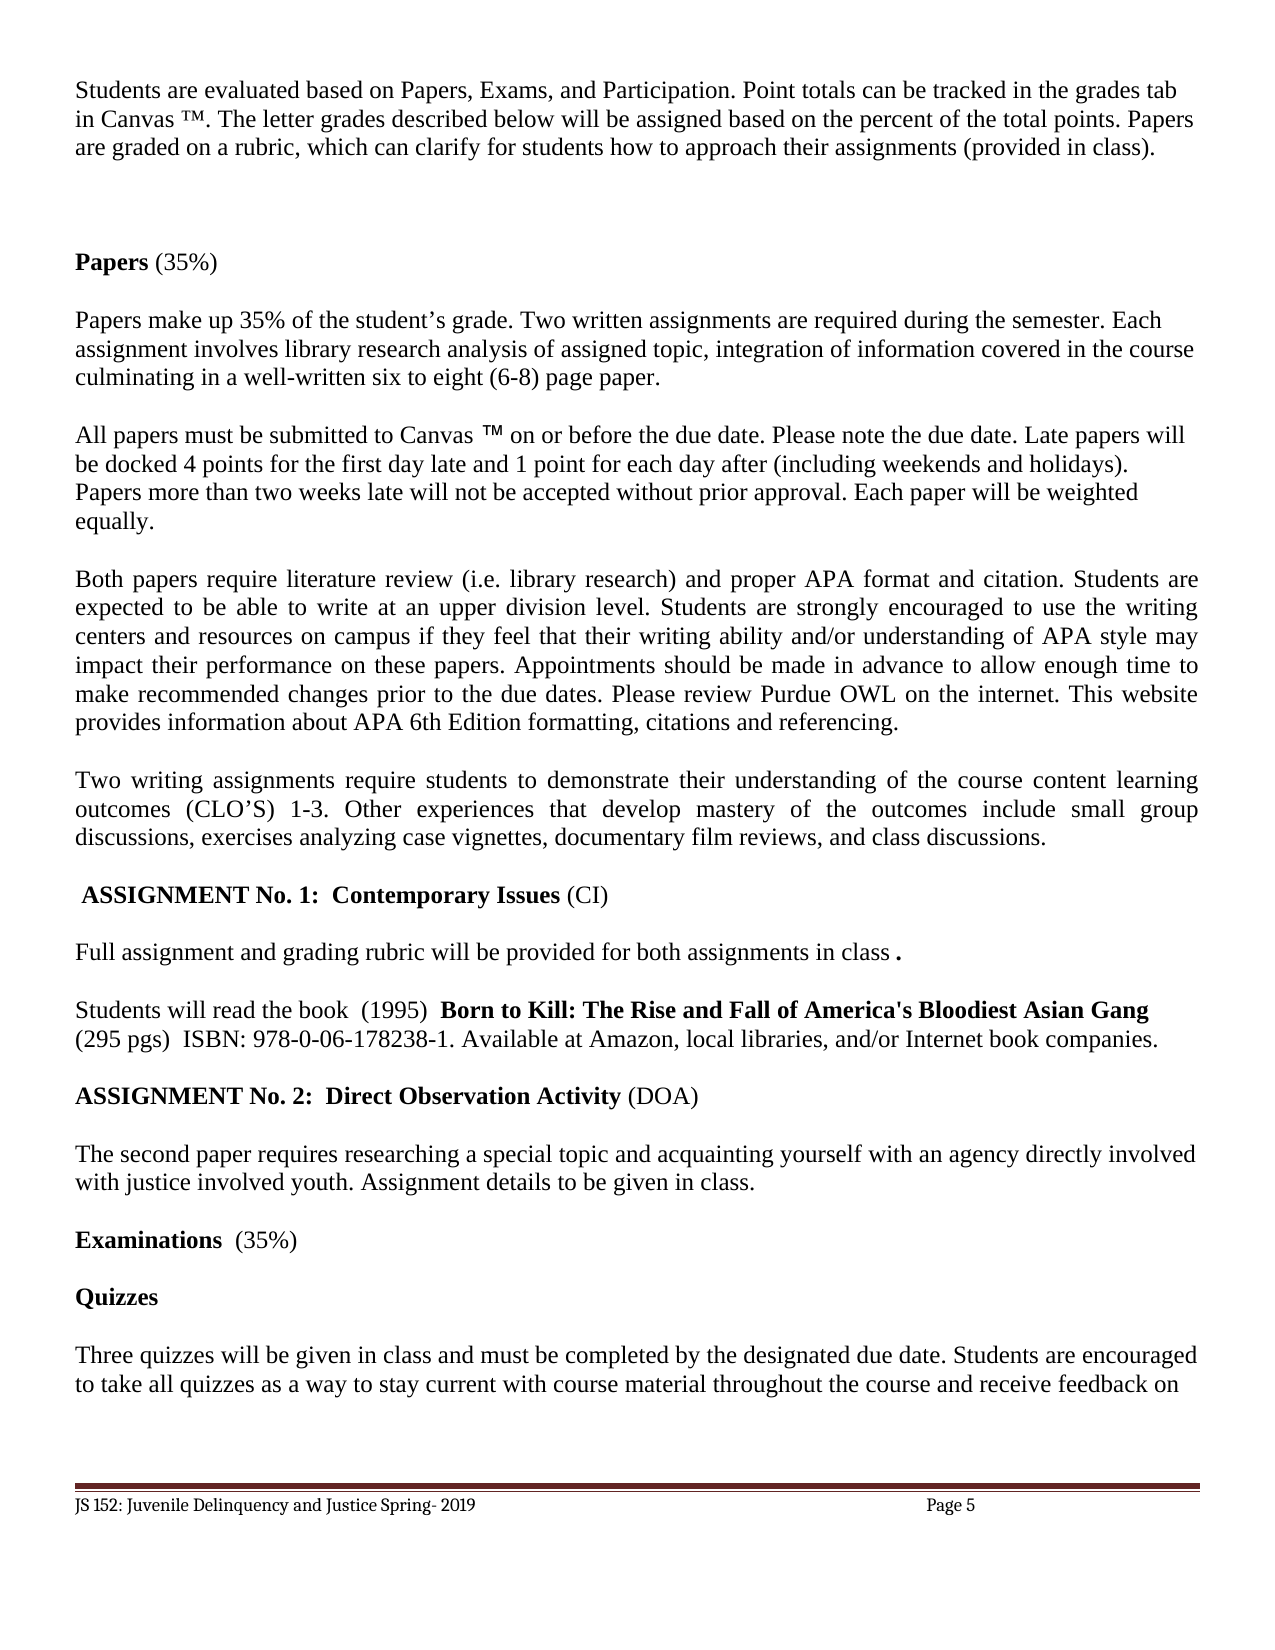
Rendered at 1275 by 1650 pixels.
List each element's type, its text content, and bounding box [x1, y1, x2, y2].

text Papers (35%) [75, 247, 1200, 276]
text All papers must be submitted to Canvas on or before the due date. Please note the due date. Late papers will be docked 4 points for the first day late and 1 point for each day after (including weekends and holidays). Papers more than two weeks late will not be accepted without prior approval. Each paper will be weighted equally. [75, 420, 1200, 535]
text ASSIGNMENT No. 2: Direct Observation Activity (DOA) [75, 1081, 1200, 1110]
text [75, 1340, 1200, 1397]
text Quizzes [75, 1282, 1200, 1311]
text The second paper requires researching a special topic and acquainting yourself with an agency directly involved with justice involved youth. Assignment details to be given in class. [75, 1139, 1200, 1196]
text Students will read the book (1995) Born to Kill: The Rise and Fall of America's Bloodiest Asian Gang (295 pgs) ISBN: 978-0-06-178238-1. Available at Amazon, local libraries, and/or Internet book companies. [75, 995, 1200, 1052]
text Examinations (35%) [75, 1225, 1200, 1254]
text Two writing assignments require students to demonstrate their understanding of the course content learning outcomes (CLO’S) 1-3. Other experiences that develop mastery of the outcomes include small group discussions, exercises analyzing case vignettes, documentary film reviews, and class discussions. [75, 765, 1200, 851]
text Students are evaluated based on Papers, Exams, and Participation. Point totals can be tracked in the grades tab in Canvas ™. The letter grades described below will be assigned based on the percent of the total points. Papers are graded on a rubric, which can clarify for students how to approach their assignments (provided in class). [75, 75, 1200, 161]
text Both papers require literature review (i.e. library research) and proper APA format and citation. Students are expected to be able to write at an upper division level. Students are strongly encouraged to use the writing centers and resources on campus if they feel that their writing ability and/or understanding of APA style may impact their performance on these papers. Appointments should be made in advance to allow enough time to make recommended changes prior to the due dates. Please review Purdue OWL on the internet. This website provides information about APA 6th Edition formatting, citations and referencing. [75, 564, 1200, 736]
text Papers make up 35% of the student’s grade. Two written assignments are required during the semester. Each assignment involves library research analysis of assigned topic, integration of information covered in the course culminating in a well-written six to eight (6-8) page paper. [75, 305, 1200, 391]
text ASSIGNMENT No. 1: Contemporary Issues (CI) [75, 880, 1200, 909]
text Full assignment and grading rubric will be provided for both assignments in class . [75, 937, 1200, 966]
